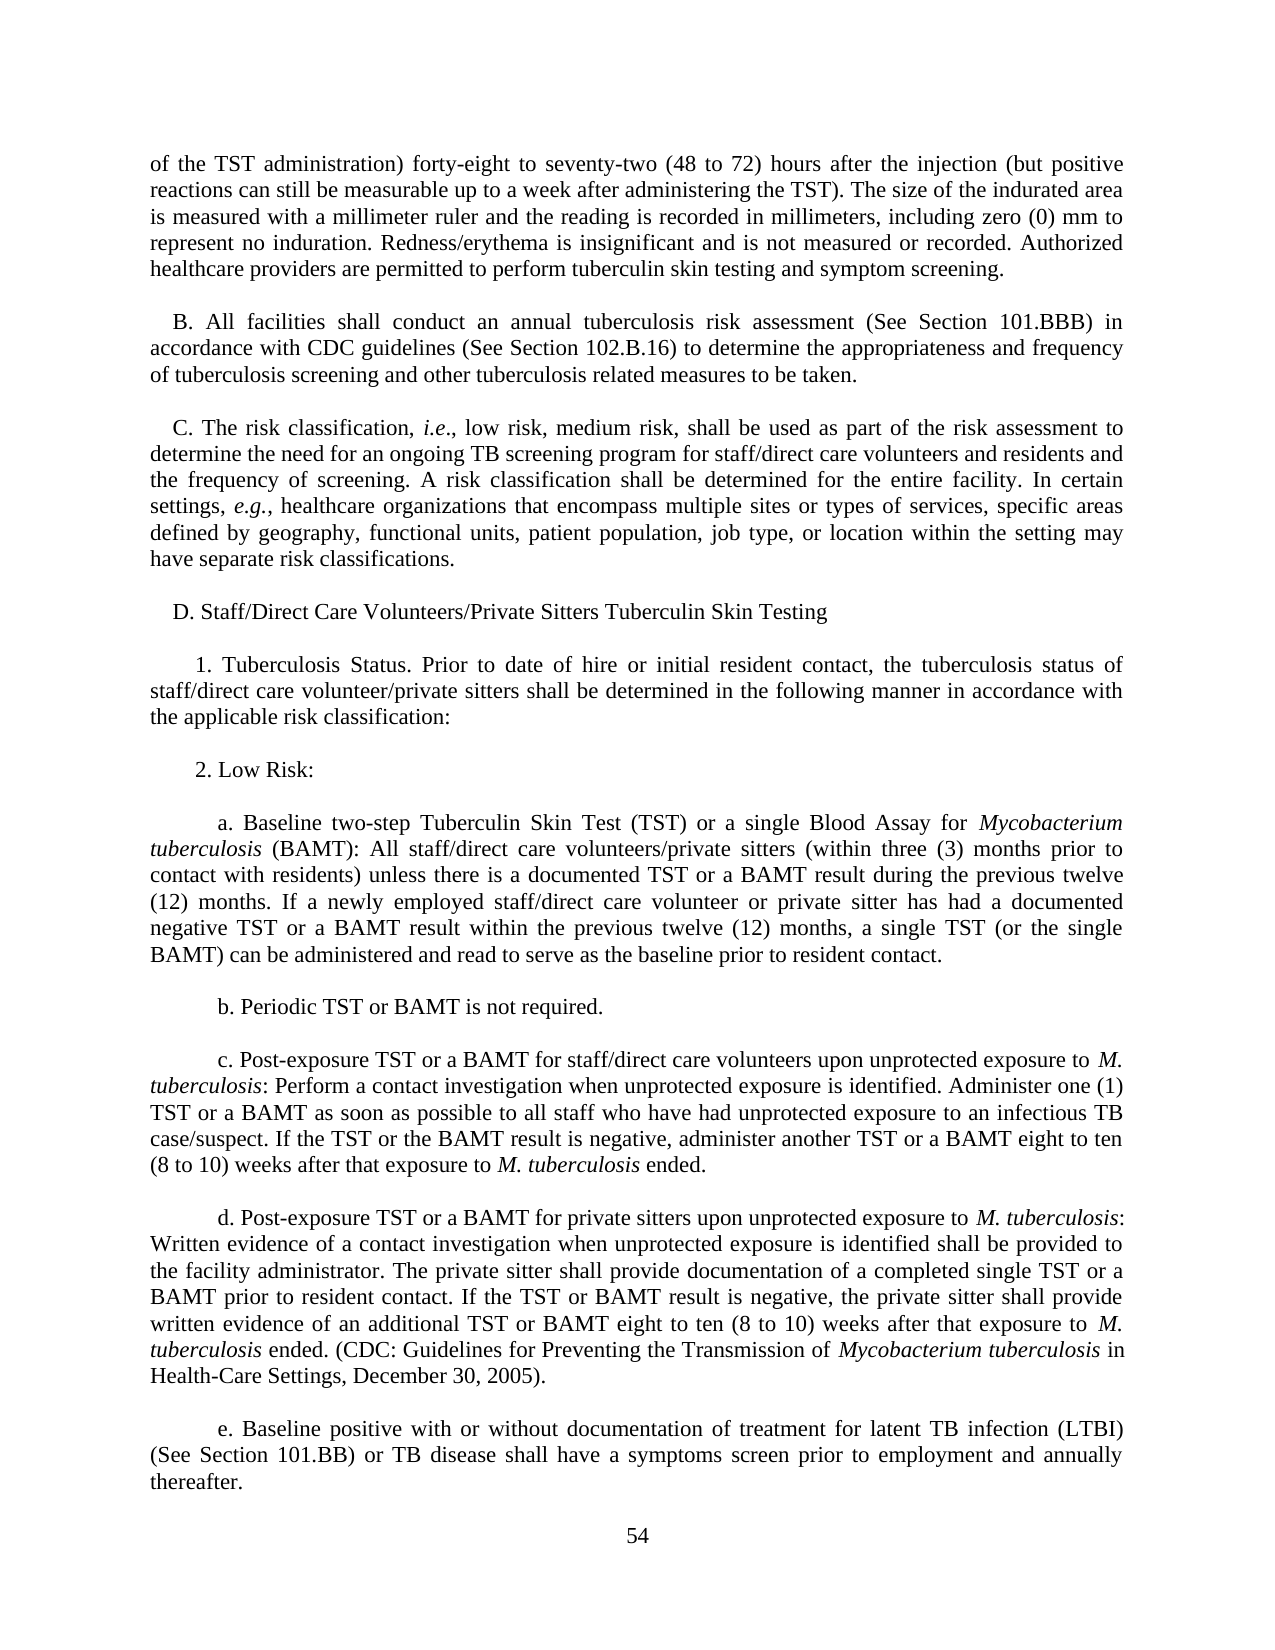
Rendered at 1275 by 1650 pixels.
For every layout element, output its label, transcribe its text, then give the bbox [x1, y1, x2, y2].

text b. Periodic TST or BAMT is not required. [150, 993, 1125, 1020]
text D. Staff/Direct Care Volunteers/Private Sitters Tuberculin Skin Testing [150, 598, 1125, 624]
text e. Baseline positive with or without documentation of treatment for latent TB infection (LTBI) (See Section 101.BB) or TB disease shall have a symptoms screen prior to employment and annually thereafter. [150, 1415, 1125, 1494]
text C. The risk classification, i.e., low risk, medium risk, shall be used as part of the risk assessment to determine the need for an ongoing TB screening program for staff/direct care volunteers and residents and the frequency of screening. A risk classification shall be determined for the entire facility. In certain settings, e.g., healthcare organizations that encompass multiple sites or types of services, specific areas defined by geography, functional units, patient population, job type, or location within the setting may have separate risk classifications. [150, 413, 1125, 572]
text c. Post-exposure TST or a BAMT for staff/direct care volunteers upon unprotected exposure to M. tuberculosis: Perform a contact investigation when unprotected exposure is identified. Administer one (1) TST or a BAMT as soon as possible to all staff who have had unprotected exposure to an infectious TB case/suspect. If the TST or the BAMT result is negative, administer another TST or a BAMT eight to ten (8 to 10) weeks after that exposure to M. tuberculosis ended. [150, 1046, 1125, 1178]
text 1. Tuberculosis Status. Prior to date of hire or initial resident contact, the tuberculosis status of staff/direct care volunteer/private sitters shall be determined in the following manner in accordance with the applicable risk classification: [150, 651, 1125, 730]
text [150, 150, 1125, 282]
text d. Post-exposure TST or a BAMT for private sitters upon unprotected exposure to M. tuberculosis: Written evidence of a contact investigation when unprotected exposure is identified shall be provided to the facility administrator. The private sitter shall provide documentation of a completed single TST or a BAMT prior to resident contact. If the TST or BAMT result is negative, the private sitter shall provide written evidence of an additional TST or BAMT eight to ten (8 to 10) weeks after that exposure to M. tuberculosis ended. (CDC: Guidelines for Preventing the Transmission of Mycobacterium tuberculosis in Health-Care Settings, December 30, 2005). [150, 1204, 1125, 1389]
text B. All facilities shall conduct an annual tuberculosis risk assessment (See Section 101.BBB) in accordance with CDC guidelines (See Section 102.B.16) to determine the appropriateness and frequency of tuberculosis screening and other tuberculosis related measures to be taken. [150, 308, 1125, 387]
text 2. Low Risk: [150, 756, 1125, 782]
text a. Baseline two-step Tuberculin Skin Test (TST) or a single Blood Assay for Mycobacterium tuberculosis (BAMT): All staff/direct care volunteers/private sitters (within three (3) months prior to contact with residents) unless there is a documented TST or a BAMT result during the previous twelve (12) months. If a newly employed staff/direct care volunteer or private sitter has had a documented negative TST or a BAMT result within the previous twelve (12) months, a single TST (or the single BAMT) can be administered and read to serve as the baseline prior to resident contact. [150, 809, 1125, 967]
